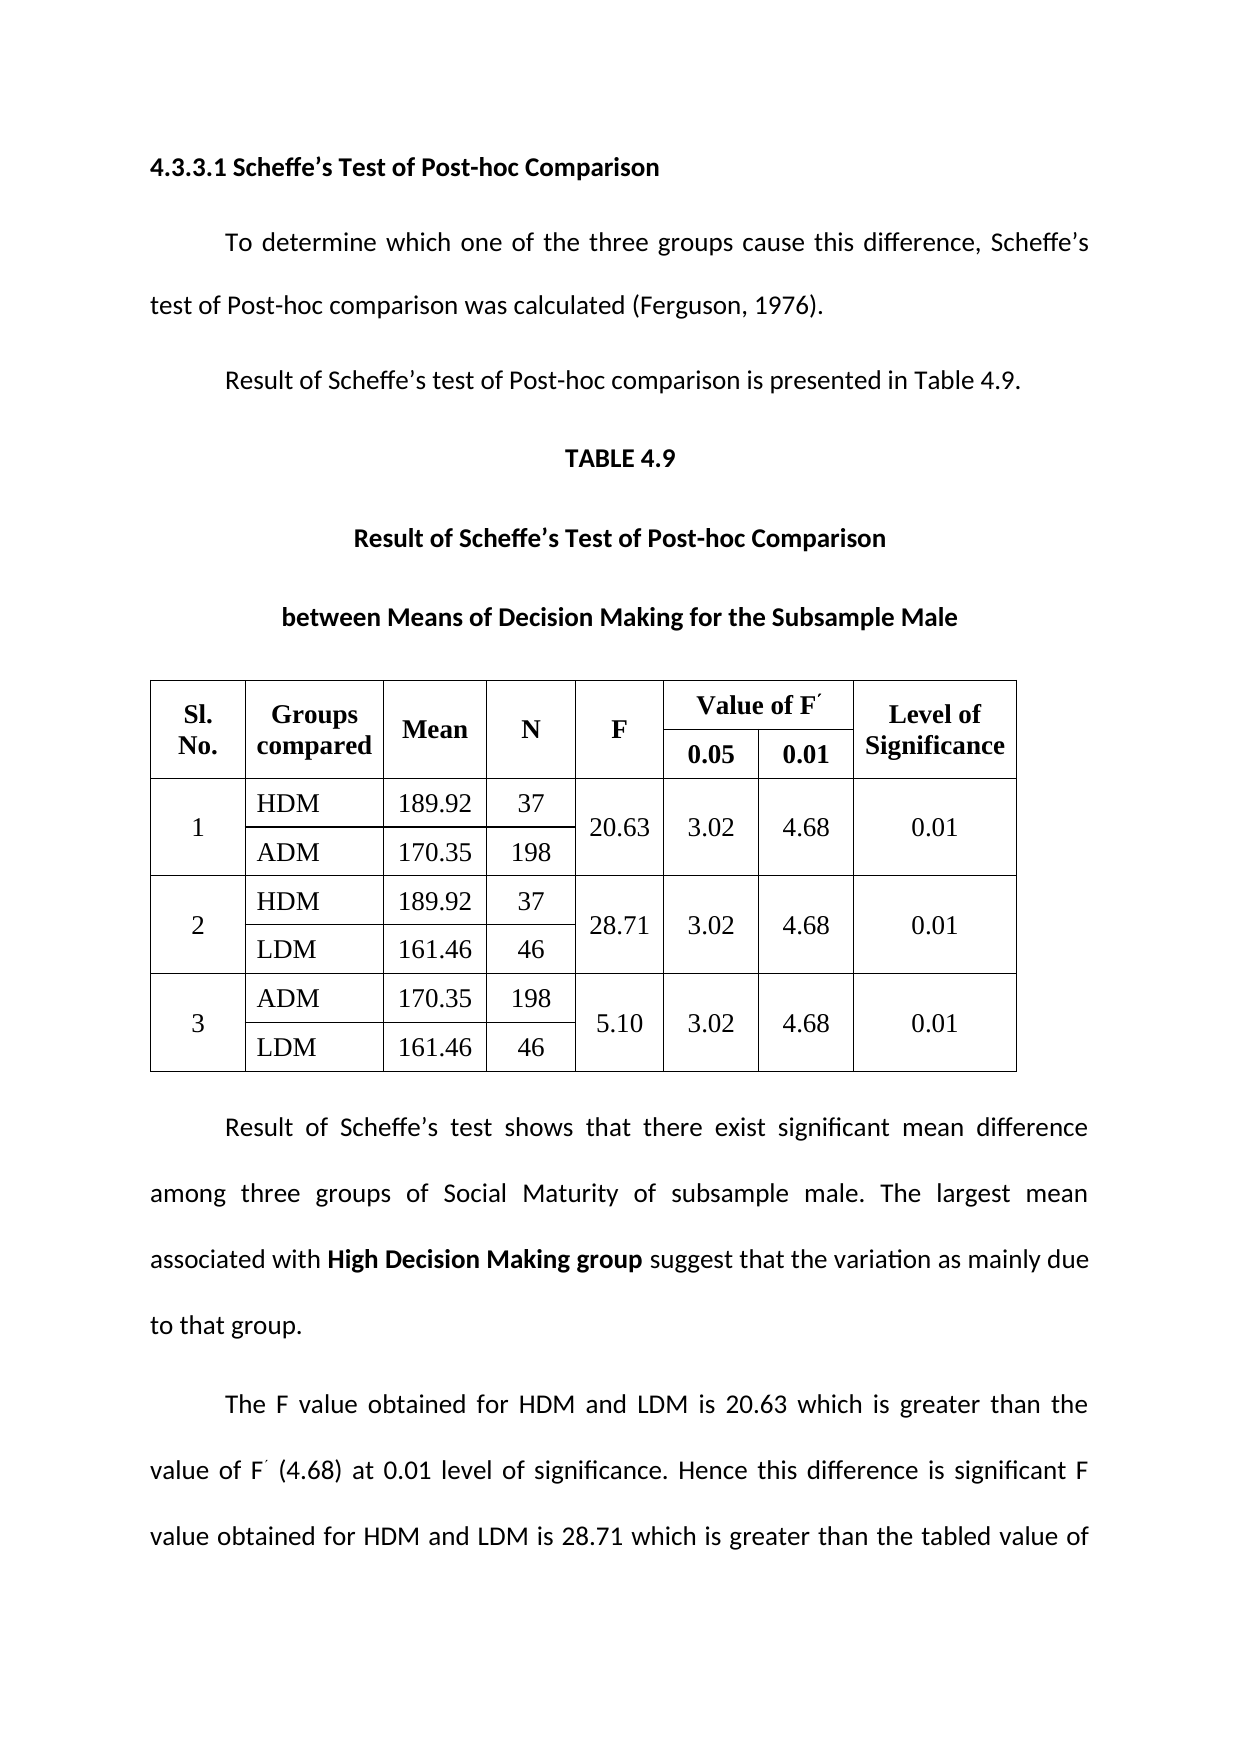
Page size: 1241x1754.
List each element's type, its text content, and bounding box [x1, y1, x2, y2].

table_cell 3 [151, 974, 245, 1071]
table_cell 4.68 [759, 876, 853, 973]
table_cell 170.35 [384, 974, 486, 1022]
table_cell 3.02 [664, 779, 758, 875]
table_cell 46 [487, 1023, 575, 1071]
table_cell 2 [151, 876, 245, 973]
table_cell 5.10 [576, 974, 663, 1071]
table_header Groups compared [246, 681, 383, 778]
table_cell LDM [246, 1023, 383, 1071]
table_cell 37 [487, 779, 575, 826]
text To determine which one of the three groups cause this difference, Scheffe’s test of Post-hoc comparison was calculated (, 1976). [150, 225, 1090, 321]
text Result of Scheffe’s Test of Post-hoc Comparison [150, 521, 1090, 554]
text between Means of Decision Making for the Subsample Male [150, 600, 1090, 633]
table_cell LDM [246, 925, 383, 973]
table_cell 170.35 [384, 828, 486, 875]
table_cell ADM [246, 974, 383, 1022]
table_header Level of Significance [854, 681, 1016, 778]
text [150, 1387, 1090, 1552]
table_header F [576, 681, 663, 778]
table_cell HDM [246, 779, 383, 826]
table_cell 0.01 [854, 876, 1016, 973]
table_cell 46 [487, 925, 575, 973]
table_cell 0.05 [664, 730, 758, 778]
table_cell 189.92 [384, 876, 486, 924]
table_cell 3.02 [664, 876, 758, 973]
table_cell 0.01 [854, 974, 1016, 1071]
text Result of Scheffe’s test of Post-hoc comparison is presented in Table 4.9. [150, 363, 1090, 396]
table_cell 198 [487, 828, 575, 875]
text Result of Scheffe’s test shows that there exist significant mean difference among three groups of Social Maturity of subsample male. The largest mean associated with High Decision Making group suggest that the variation as mainly due to that group. [150, 1110, 1090, 1341]
table_cell 0.01 [854, 779, 1016, 875]
table_cell 189.92 [384, 779, 486, 826]
table_cell 198 [487, 974, 575, 1022]
table_header Sl. No. [151, 681, 245, 778]
table_cell HDM [246, 876, 383, 924]
table_cell 1 [151, 779, 245, 875]
table_cell 4.68 [759, 974, 853, 1071]
table_cell ADM [246, 828, 383, 875]
table_cell 37 [487, 876, 575, 924]
table_header Mean [384, 681, 486, 778]
table_cell 20.63 [576, 779, 663, 875]
text 4.3.3.1 Scheffe’s Test of Post-hoc Comparison [150, 150, 1090, 183]
table_header N [487, 681, 575, 778]
table_header Value of F [664, 681, 853, 729]
table_cell 161.46 [384, 1023, 486, 1071]
table_cell 161.46 [384, 925, 486, 973]
table_cell 28.71 [576, 876, 663, 973]
text TABLE 4.9 [150, 442, 1090, 475]
table_cell 4.68 [759, 779, 853, 875]
table_cell 3.02 [664, 974, 758, 1071]
table_cell 0.01 [759, 730, 853, 778]
